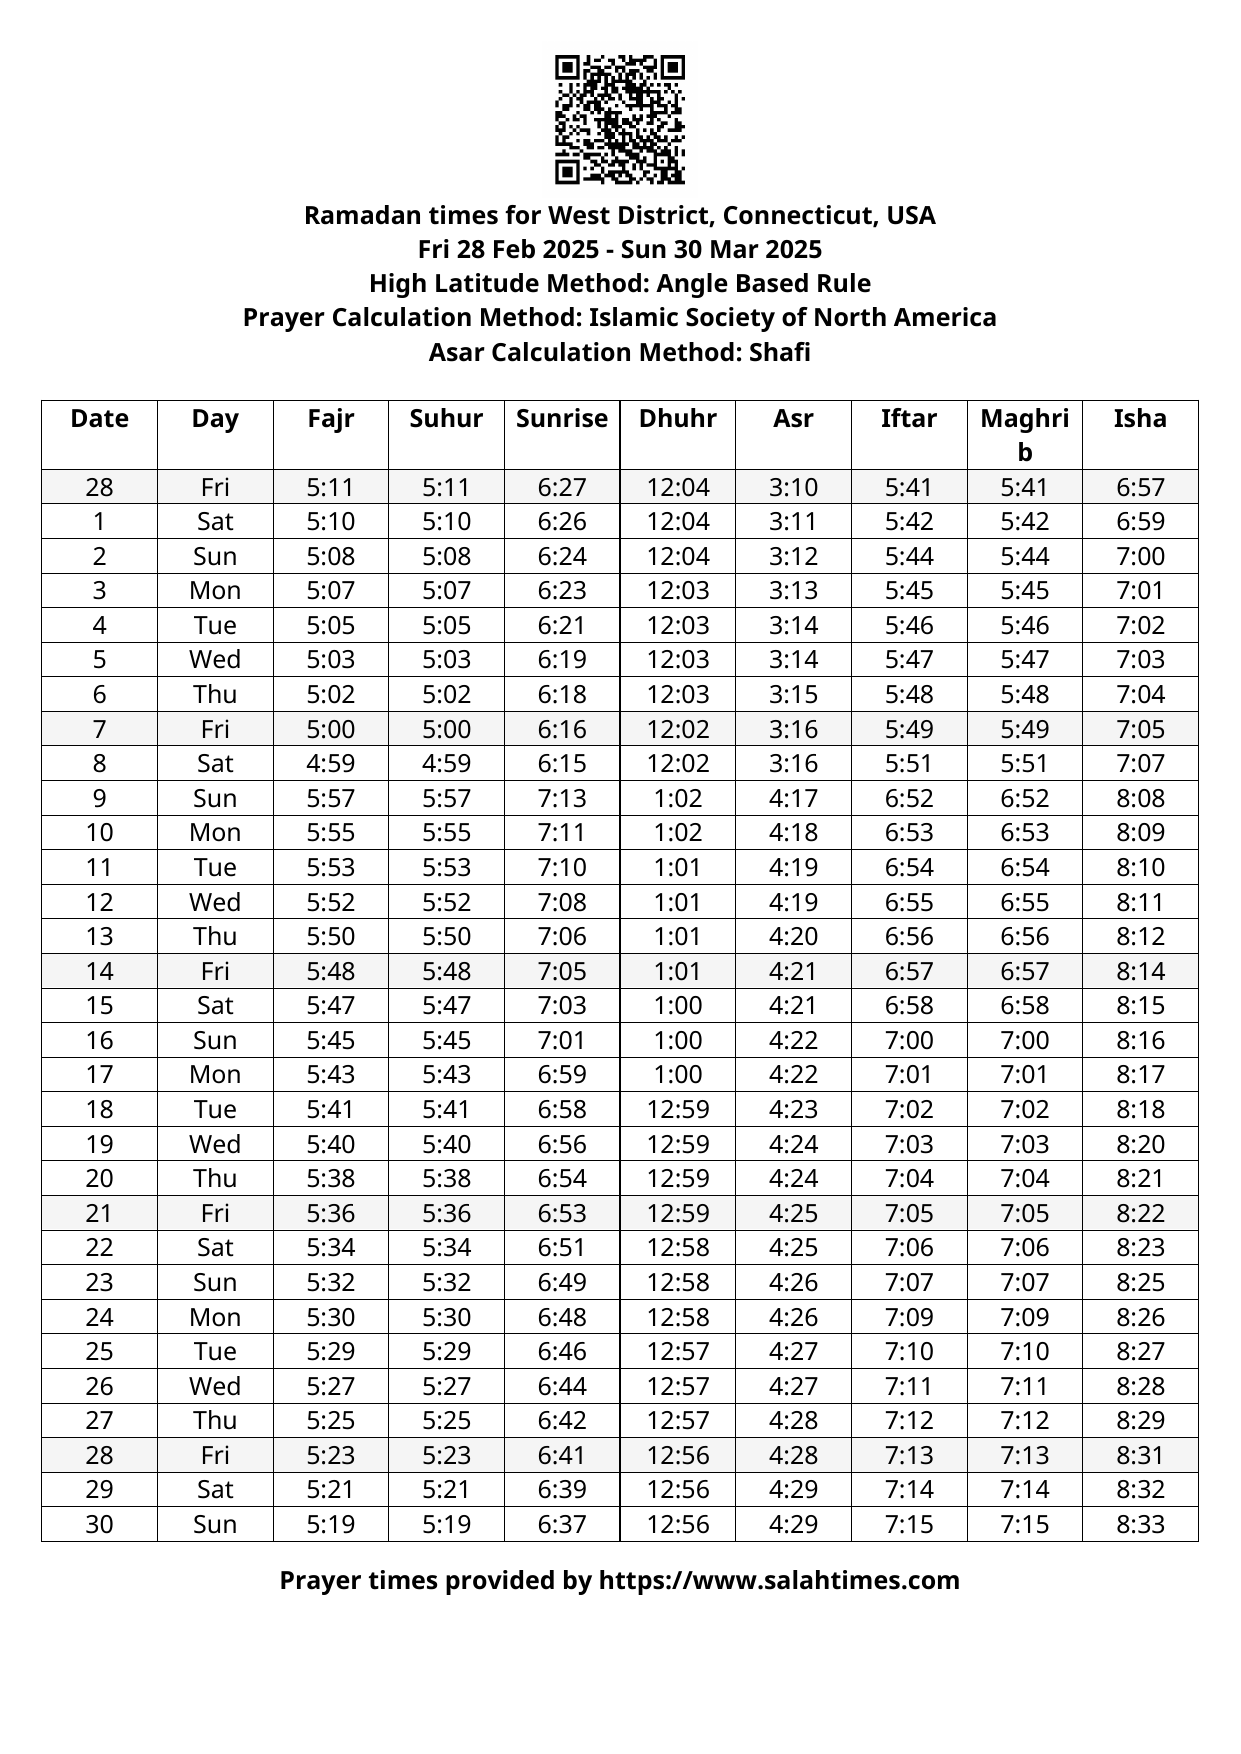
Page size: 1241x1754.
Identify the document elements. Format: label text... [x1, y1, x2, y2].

table_cell 7:10 [852, 1334, 967, 1368]
text Prayer Calculation Method: Islamic Society of North America [42, 300, 1198, 334]
table_cell 5:45 [852, 574, 967, 607]
table_cell 6:56 [852, 919, 967, 953]
table_cell 5:48 [274, 954, 388, 987]
table_cell 8:14 [1083, 954, 1198, 987]
table_cell 6:51 [505, 1231, 619, 1264]
table_cell Sun [158, 1265, 273, 1299]
table_cell 8:12 [1083, 919, 1198, 953]
table_cell 1:01 [621, 919, 735, 953]
table_cell 7:07 [852, 1265, 967, 1299]
table_cell 12:02 [621, 746, 735, 780]
table_cell 4:25 [736, 1231, 851, 1264]
table_cell 8:20 [1083, 1127, 1198, 1160]
table_cell 5:25 [274, 1404, 388, 1437]
table_cell 5:07 [274, 574, 388, 607]
table_cell 4:28 [736, 1404, 851, 1437]
table_cell 5 [42, 643, 157, 676]
table_cell 7:03 [968, 1127, 1082, 1160]
table_cell 5:10 [274, 504, 388, 538]
table_cell 28 [42, 470, 157, 503]
table_cell 4:27 [736, 1334, 851, 1368]
table_cell 5:52 [389, 885, 504, 918]
table_header Asr [736, 401, 851, 469]
table_header Maghrib [968, 401, 1082, 469]
table_cell 6:53 [505, 1196, 619, 1229]
table_cell 5:47 [389, 989, 504, 1022]
table_cell 5:08 [389, 539, 504, 572]
table_cell 7:06 [968, 1231, 1082, 1264]
table_cell 7:03 [505, 989, 619, 1022]
table_cell 8:25 [1083, 1265, 1198, 1299]
table_cell Tue [158, 1334, 273, 1368]
table_cell 7:06 [505, 919, 619, 953]
table_cell 6:55 [852, 885, 967, 918]
table_cell 3:10 [736, 470, 851, 503]
table_cell 6:53 [968, 816, 1082, 849]
table_cell 5:34 [274, 1231, 388, 1264]
table_cell 12:59 [621, 1127, 735, 1160]
table_cell 5:27 [389, 1369, 504, 1402]
table_cell 5:11 [389, 470, 504, 503]
table_cell 4:23 [736, 1092, 851, 1126]
table_cell 4:59 [389, 746, 504, 780]
table_cell Wed [158, 1127, 273, 1160]
table_cell 5:03 [389, 643, 504, 676]
table_cell 6:21 [505, 608, 619, 642]
table_cell 7:15 [852, 1507, 967, 1541]
table_cell 4:26 [736, 1265, 851, 1299]
table_cell 13 [42, 919, 157, 953]
table_cell 5:45 [274, 1023, 388, 1057]
text Prayer times provided by https://www.salahtimes.com [42, 1563, 1198, 1597]
table_cell 5:21 [274, 1473, 388, 1506]
table_cell 12:04 [621, 539, 735, 572]
table_cell 18 [42, 1092, 157, 1126]
table_cell 12:03 [621, 643, 735, 676]
table_cell 7:14 [852, 1473, 967, 1506]
table_cell 5:46 [852, 608, 967, 642]
table_cell 12:03 [621, 677, 735, 711]
table_cell 7:06 [852, 1231, 967, 1264]
table_cell 6:52 [968, 781, 1082, 814]
table_cell 7:10 [505, 850, 619, 884]
table_cell 8:10 [1083, 850, 1198, 884]
table_cell 21 [42, 1196, 157, 1229]
table_cell 5:02 [274, 677, 388, 711]
table_cell 5:53 [274, 850, 388, 884]
table_cell 5:51 [852, 746, 967, 780]
table_cell 12 [42, 885, 157, 918]
table_cell 5:57 [389, 781, 504, 814]
table_cell 4:19 [736, 850, 851, 884]
table_cell 7:13 [505, 781, 619, 814]
table_cell 8:32 [1083, 1473, 1198, 1506]
table_cell 11 [42, 850, 157, 884]
table_cell 7:01 [968, 1058, 1082, 1091]
table_cell Sat [158, 1473, 273, 1506]
table_cell 8:17 [1083, 1058, 1198, 1091]
table_cell 3:14 [736, 643, 851, 676]
table_cell Thu [158, 1404, 273, 1437]
table_cell 5:19 [274, 1507, 388, 1541]
table_cell 23 [42, 1265, 157, 1299]
table_cell 12:57 [621, 1404, 735, 1437]
table_cell 7:04 [1083, 677, 1198, 711]
table_cell 6:19 [505, 643, 619, 676]
table_cell 10 [42, 816, 157, 849]
table_cell 7:11 [968, 1369, 1082, 1402]
text High Latitude Method: Angle Based Rule [42, 266, 1198, 300]
table_cell 29 [42, 1473, 157, 1506]
table_cell 2 [42, 539, 157, 572]
table_cell Sun [158, 1023, 273, 1057]
table_cell 7:03 [852, 1127, 967, 1160]
table_cell 16 [42, 1023, 157, 1057]
table_cell 4:19 [736, 885, 851, 918]
table_cell Fri [158, 470, 273, 503]
table_cell 5:47 [852, 643, 967, 676]
table_cell 5:42 [852, 504, 967, 538]
table_cell 6:59 [505, 1058, 619, 1091]
table_cell 1:02 [621, 816, 735, 849]
text Asar Calculation Method: Shafi [42, 334, 1198, 368]
table_cell 6:57 [852, 954, 967, 987]
table_cell 7:01 [1083, 574, 1198, 607]
table_cell 12:58 [621, 1265, 735, 1299]
table_cell 5:36 [274, 1196, 388, 1229]
table_cell 12:03 [621, 608, 735, 642]
table_cell 1:01 [621, 885, 735, 918]
table_cell 5:48 [389, 954, 504, 987]
table_cell 7:10 [968, 1334, 1082, 1368]
table_header Sunrise [505, 401, 619, 469]
table_cell 8:16 [1083, 1023, 1198, 1057]
table_cell 3:12 [736, 539, 851, 572]
table_cell 5:50 [274, 919, 388, 953]
table_cell 6:18 [505, 677, 619, 711]
table_cell 1 [42, 504, 157, 538]
table_header Iftar [852, 401, 967, 469]
table_cell 5:19 [389, 1507, 504, 1541]
table_cell 5:41 [968, 470, 1082, 503]
table_cell 20 [42, 1161, 157, 1195]
table_cell 22 [42, 1231, 157, 1264]
table_cell 7:11 [505, 816, 619, 849]
table_cell 12:57 [621, 1334, 735, 1368]
table_cell 5:47 [968, 643, 1082, 676]
table_cell 5:40 [274, 1127, 388, 1160]
text Ramadan times for West District, Connecticut, USA [42, 198, 1198, 232]
table_cell 4:29 [736, 1473, 851, 1506]
table_cell 5:44 [852, 539, 967, 572]
table_cell 7:07 [1083, 746, 1198, 780]
table_cell 6:16 [505, 712, 619, 745]
table_cell 5:45 [389, 1023, 504, 1057]
table_cell 9 [42, 781, 157, 814]
table_cell 5:08 [274, 539, 388, 572]
table_cell 5:44 [968, 539, 1082, 572]
table_cell 8:33 [1083, 1507, 1198, 1541]
table_cell Thu [158, 919, 273, 953]
table_header Date [42, 401, 157, 469]
table_header Suhur [389, 401, 504, 469]
table_cell 5:48 [968, 677, 1082, 711]
table_cell 3:13 [736, 574, 851, 607]
table_cell 5:32 [389, 1265, 504, 1299]
table_cell Fri [158, 1438, 273, 1472]
table_cell 4:20 [736, 919, 851, 953]
table_cell 4:18 [736, 816, 851, 849]
table_cell 12:56 [621, 1473, 735, 1506]
table_cell 7:13 [968, 1438, 1082, 1472]
table_cell 6:57 [1083, 470, 1198, 503]
table_cell 5:23 [389, 1438, 504, 1472]
table_cell 12:59 [621, 1196, 735, 1229]
table_cell 7:00 [1083, 539, 1198, 572]
table_cell 5:49 [968, 712, 1082, 745]
table_cell 6:59 [1083, 504, 1198, 538]
table_cell 5:00 [274, 712, 388, 745]
table_cell Tue [158, 850, 273, 884]
table_cell 7:05 [1083, 712, 1198, 745]
table_cell 6:53 [852, 816, 967, 849]
table_cell 6:27 [505, 470, 619, 503]
table_cell 8:31 [1083, 1438, 1198, 1472]
table_cell 7:15 [968, 1507, 1082, 1541]
table_cell 7:09 [852, 1300, 967, 1333]
table_cell 1:02 [621, 781, 735, 814]
table_cell 5:29 [274, 1334, 388, 1368]
table_cell 5:55 [274, 816, 388, 849]
table_cell 5:50 [389, 919, 504, 953]
table_cell Tue [158, 608, 273, 642]
table_cell 3:14 [736, 608, 851, 642]
table_cell 7:00 [852, 1023, 967, 1057]
table_cell 17 [42, 1058, 157, 1091]
table_cell 6:42 [505, 1404, 619, 1437]
table_cell 3:15 [736, 677, 851, 711]
table_cell 8:08 [1083, 781, 1198, 814]
table_cell 6:56 [968, 919, 1082, 953]
table_cell 7:01 [505, 1023, 619, 1057]
table_cell Sun [158, 1507, 273, 1541]
table_cell 6:44 [505, 1369, 619, 1402]
table_cell 7:04 [852, 1161, 967, 1195]
table_cell 5:36 [389, 1196, 504, 1229]
table_cell 8:22 [1083, 1196, 1198, 1229]
table_cell 8:29 [1083, 1404, 1198, 1437]
table_cell 6:26 [505, 504, 619, 538]
table_cell 6:24 [505, 539, 619, 572]
table_cell 6:58 [968, 989, 1082, 1022]
table_cell 7:07 [968, 1265, 1082, 1299]
table_cell 5:57 [274, 781, 388, 814]
table_cell Thu [158, 677, 273, 711]
table_cell 5:05 [274, 608, 388, 642]
table_cell 27 [42, 1404, 157, 1437]
table_cell 5:41 [852, 470, 967, 503]
table_cell 4:21 [736, 954, 851, 987]
table_cell 12:56 [621, 1507, 735, 1541]
table_cell Fri [158, 712, 273, 745]
table_cell 6:57 [968, 954, 1082, 987]
table_cell 6:39 [505, 1473, 619, 1506]
table_header Dhuhr [621, 401, 735, 469]
table_cell Sun [158, 781, 273, 814]
table_cell 5:47 [274, 989, 388, 1022]
table_cell 6:58 [505, 1092, 619, 1126]
table_cell 1:01 [621, 850, 735, 884]
table_cell Mon [158, 1300, 273, 1333]
table_header Fajr [274, 401, 388, 469]
table_cell 7:14 [968, 1473, 1082, 1506]
table_cell 7:04 [968, 1161, 1082, 1195]
table_cell 4:22 [736, 1023, 851, 1057]
table_cell 1:00 [621, 1058, 735, 1091]
table_cell 6:46 [505, 1334, 619, 1368]
table_cell 6:55 [968, 885, 1082, 918]
table_cell 7:00 [968, 1023, 1082, 1057]
table_cell 1:00 [621, 1023, 735, 1057]
table_cell Sat [158, 504, 273, 538]
table_cell 12:04 [621, 470, 735, 503]
table_cell 7:01 [852, 1058, 967, 1091]
table_cell 7:05 [968, 1196, 1082, 1229]
table_cell 5:29 [389, 1334, 504, 1368]
table_cell 8:23 [1083, 1231, 1198, 1264]
table_cell 4:28 [736, 1438, 851, 1472]
table_cell 15 [42, 989, 157, 1022]
table_cell 7:11 [852, 1369, 967, 1402]
table_cell 5:34 [389, 1231, 504, 1264]
table_cell 5:32 [274, 1265, 388, 1299]
table_header Isha [1083, 401, 1198, 469]
table_cell 5:00 [389, 712, 504, 745]
table_cell 7:05 [505, 954, 619, 987]
table_cell 5:30 [389, 1300, 504, 1333]
table_cell 5:23 [274, 1438, 388, 1472]
table_cell 3 [42, 574, 157, 607]
table_cell 7:12 [852, 1404, 967, 1437]
table_cell 1:00 [621, 989, 735, 1022]
table_cell 5:38 [274, 1161, 388, 1195]
table_cell 1:01 [621, 954, 735, 987]
table_cell 5:21 [389, 1473, 504, 1506]
table_cell 7:08 [505, 885, 619, 918]
table_cell Thu [158, 1161, 273, 1195]
table_cell 4:21 [736, 989, 851, 1022]
table_cell 5:41 [389, 1092, 504, 1126]
table_cell Mon [158, 816, 273, 849]
table_cell 6:58 [852, 989, 967, 1022]
table_cell 5:53 [389, 850, 504, 884]
table_cell Sun [158, 539, 273, 572]
table_cell 6:54 [968, 850, 1082, 884]
table_cell 4:59 [274, 746, 388, 780]
table_cell 5:42 [968, 504, 1082, 538]
table_cell 14 [42, 954, 157, 987]
table_cell 30 [42, 1507, 157, 1541]
table_cell 7 [42, 712, 157, 745]
table_cell 5:43 [274, 1058, 388, 1091]
table_cell 4:27 [736, 1369, 851, 1402]
table_cell 4:26 [736, 1300, 851, 1333]
table_cell 6:54 [505, 1161, 619, 1195]
table_cell 5:46 [968, 608, 1082, 642]
table_cell 12:59 [621, 1161, 735, 1195]
table_cell Fri [158, 954, 273, 987]
table_cell 8:15 [1083, 989, 1198, 1022]
table_cell Wed [158, 643, 273, 676]
table_cell 12:59 [621, 1092, 735, 1126]
table_cell 5:11 [274, 470, 388, 503]
table_cell 12:02 [621, 712, 735, 745]
table_cell 5:10 [389, 504, 504, 538]
table_header Day [158, 401, 273, 469]
table_cell 7:13 [852, 1438, 967, 1472]
table_cell 4:29 [736, 1507, 851, 1541]
table_cell 12:03 [621, 574, 735, 607]
table_cell 4:22 [736, 1058, 851, 1091]
table_cell Sat [158, 989, 273, 1022]
table_cell 6:56 [505, 1127, 619, 1160]
table_cell 5:55 [389, 816, 504, 849]
table_cell 8:11 [1083, 885, 1198, 918]
table_cell 5:25 [389, 1404, 504, 1437]
table_cell 7:02 [968, 1092, 1082, 1126]
table_cell 7:12 [968, 1404, 1082, 1437]
table_cell 4 [42, 608, 157, 642]
table_cell 5:07 [389, 574, 504, 607]
table_cell 5:52 [274, 885, 388, 918]
table_cell 4:17 [736, 781, 851, 814]
table_cell 4:25 [736, 1196, 851, 1229]
table_cell 12:58 [621, 1300, 735, 1333]
table_cell 8:18 [1083, 1092, 1198, 1126]
table_cell 5:40 [389, 1127, 504, 1160]
table_cell 7:09 [968, 1300, 1082, 1333]
table_cell 6:54 [852, 850, 967, 884]
table_cell 5:27 [274, 1369, 388, 1402]
table_cell 8:09 [1083, 816, 1198, 849]
table_cell 3:11 [736, 504, 851, 538]
table_cell Fri [158, 1196, 273, 1229]
table_cell 5:38 [389, 1161, 504, 1195]
table_cell Wed [158, 1369, 273, 1402]
table_cell 6:23 [505, 574, 619, 607]
table_cell Sat [158, 746, 273, 780]
table_cell 6:48 [505, 1300, 619, 1333]
table_cell 8:28 [1083, 1369, 1198, 1402]
table_cell Mon [158, 574, 273, 607]
table_cell 4:24 [736, 1127, 851, 1160]
table_cell 12:58 [621, 1231, 735, 1264]
table_cell Sat [158, 1231, 273, 1264]
table_cell 5:51 [968, 746, 1082, 780]
table_cell 7:03 [1083, 643, 1198, 676]
table_cell 24 [42, 1300, 157, 1333]
table_cell 26 [42, 1369, 157, 1402]
table_cell 7:02 [1083, 608, 1198, 642]
table_cell 5:45 [968, 574, 1082, 607]
table_cell 12:56 [621, 1438, 735, 1472]
table_cell Mon [158, 1058, 273, 1091]
table_cell 6:52 [852, 781, 967, 814]
table_cell 5:30 [274, 1300, 388, 1333]
table_cell 5:03 [274, 643, 388, 676]
table_cell 6:49 [505, 1265, 619, 1299]
table_cell 6 [42, 677, 157, 711]
table_cell 5:48 [852, 677, 967, 711]
table_cell 8:26 [1083, 1300, 1198, 1333]
table_cell 12:57 [621, 1369, 735, 1402]
table_cell 4:24 [736, 1161, 851, 1195]
table_cell 8:27 [1083, 1334, 1198, 1368]
text Fri 28 Feb 2025 - Sun 30 Mar 2025 [42, 232, 1198, 266]
table_cell 7:05 [852, 1196, 967, 1229]
table_cell 5:43 [389, 1058, 504, 1091]
table_cell 12:04 [621, 504, 735, 538]
table_cell 8 [42, 746, 157, 780]
table_cell 5:02 [389, 677, 504, 711]
table_cell Tue [158, 1092, 273, 1126]
table_cell 8:21 [1083, 1161, 1198, 1195]
table_cell 25 [42, 1334, 157, 1368]
table_cell 6:15 [505, 746, 619, 780]
table_cell 3:16 [736, 712, 851, 745]
table_cell 5:49 [852, 712, 967, 745]
table_cell Wed [158, 885, 273, 918]
table_cell 5:05 [389, 608, 504, 642]
table_cell 5:41 [274, 1092, 388, 1126]
table_cell 7:02 [852, 1092, 967, 1126]
table_cell 19 [42, 1127, 157, 1160]
table_cell 6:41 [505, 1438, 619, 1472]
table_cell 3:16 [736, 746, 851, 780]
picture [542, 41, 699, 198]
table_cell 6:37 [505, 1507, 619, 1541]
table_cell 28 [42, 1438, 157, 1472]
